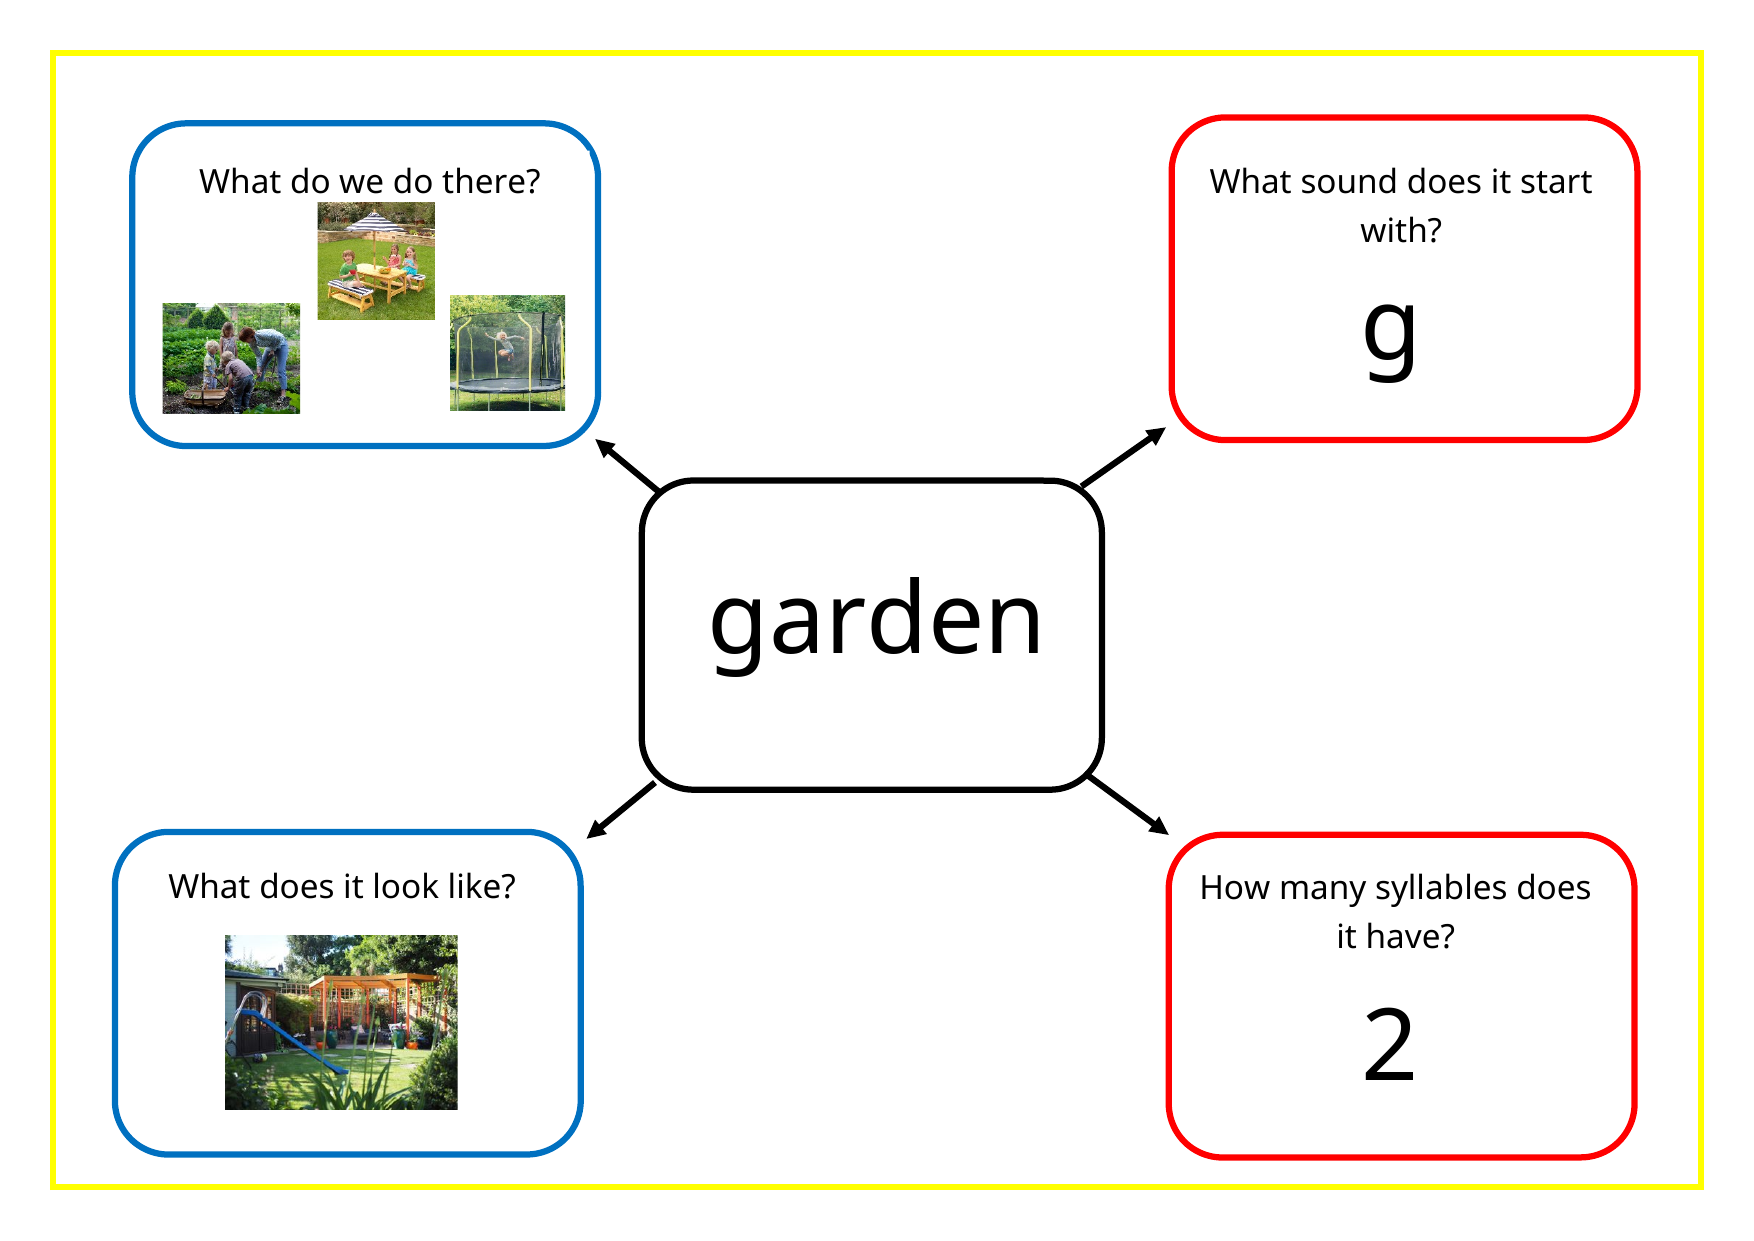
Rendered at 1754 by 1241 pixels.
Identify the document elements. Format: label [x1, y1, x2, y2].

picture [225, 935, 458, 1110]
picture [450, 295, 565, 411]
picture [317, 202, 435, 320]
picture [162, 303, 300, 414]
